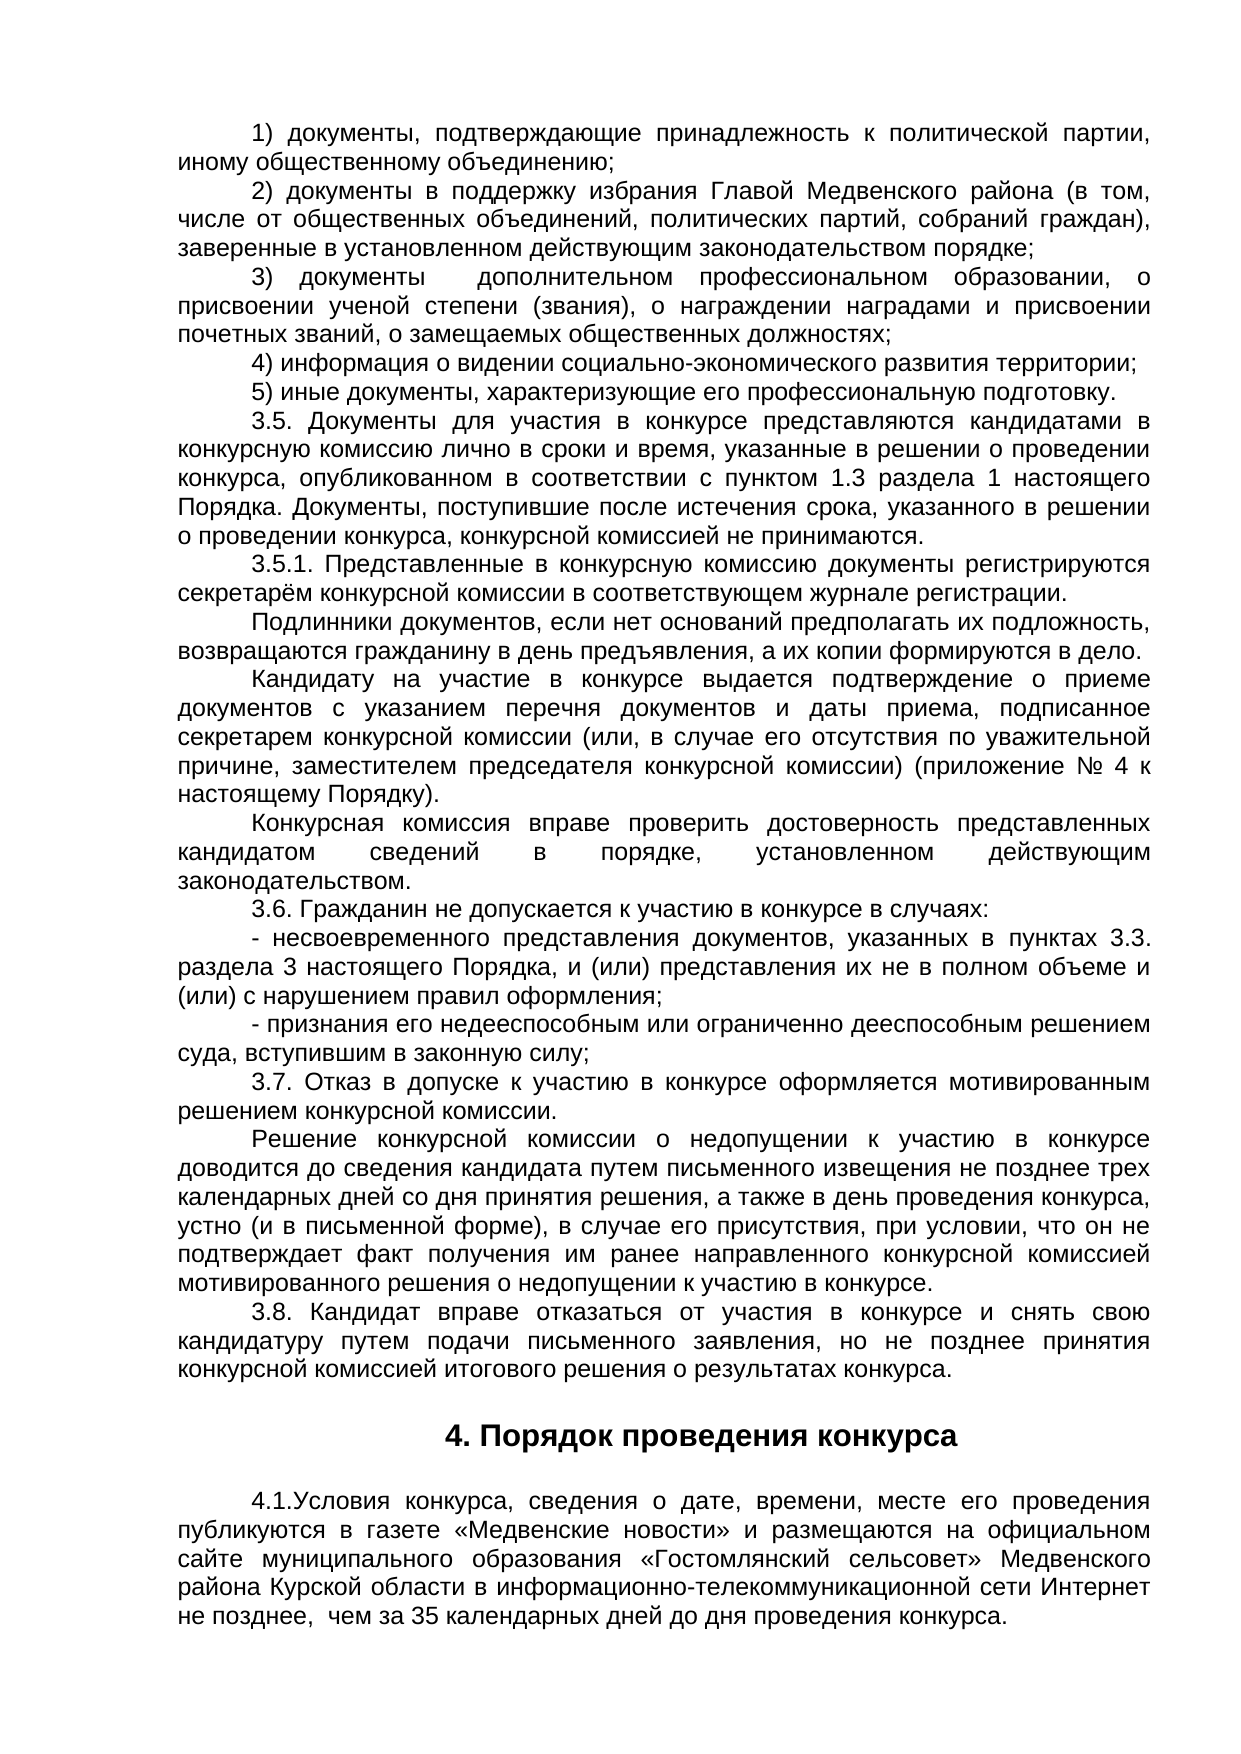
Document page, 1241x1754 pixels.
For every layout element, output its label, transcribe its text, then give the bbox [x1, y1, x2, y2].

text 3.5. Документы для участия в конкурсе представляются кандидатами в конкурсную комиссию лично в сроки и время, указанные в решении о проведении конкурса, опубликованном в соответствии с пунктом 1.3 раздела 1 настоящего Порядка. Документы, поступившие после истечения срока, указанного в решении о проведении конкурса, конкурсной комиссией не принимаются. [177, 406, 1152, 549]
text 4. Порядок проведения конкурса [177, 1417, 1152, 1453]
text 3.5.1. Представленные в конкурсную комиссию документы регистрируются секретарём конкурсной комиссии в соответствующем журнале регистрации. [177, 549, 1152, 607]
text 4) информация о видении социально-экономического развития территории; [177, 348, 1152, 377]
text Решение конкурсной комиссии о недопущении к участию в конкурсе доводится до сведения кандидата путем письменного извещения не позднее трех календарных дней со дня принятия решения, а также в день проведения конкурса, устно (и в письменной форме), в случае его присутствия, при условии, что он не подтверждает факт получения им ранее направленного конкурсной комиссией мотивированного решения о недопущении к участию в конкурсе. [177, 1124, 1152, 1297]
text Кандидату на участие в конкурсе выдается подтверждение о приеме документов с указанием перечня документов и даты приема, подписанное секретарем конкурсной комиссии (или, в случае его отсутствия по уважительной причине, заместителем председателя конкурсной комиссии) (приложение № 4 к настоящему Порядку). [177, 664, 1152, 808]
text 3.7. Отказ в допуске к участию в конкурсе оформляется мотивированным решением конкурсной комиссии. [177, 1067, 1152, 1124]
text 1) документы, подтверждающие принадлежность к политической партии, иному общественному объединению; [177, 118, 1152, 176]
text 4.1.Условия конкурса, сведения о дате, времени, месте его проведения публикуются в газете «Медвенские новости» и размещаются на официальном сайте муниципального образования «Гостомлянский сельсовет» Медвенского района Курской области в информационно-телекоммуникационной сети Интернет не позднее, чем за 35 календарных дней до дня проведения конкурса. [177, 1486, 1152, 1630]
text 2) документы в поддержку избрания Главой Медвенского района (в том, числе от общественных объединений, политических партий, собраний граждан), заверенные в установленном действующим законодательством порядке; [177, 176, 1152, 262]
text 3) документы дополнительном профессиональном образовании, о присвоении ученой степени (звания), о награждении наградами и присвоении почетных званий, о замещаемых общественных должностях; [177, 262, 1152, 348]
text 3.8. Кандидат вправе отказаться от участия в конкурсе и снять свою кандидатуру путем подачи письменного заявления, но не позднее принятия конкурсной комиссией итогового решения о результатах конкурса. [177, 1297, 1152, 1383]
text Конкурсная комиссия вправе проверить достоверность представленных кандидатом сведений в порядке, установленном действующим законодательством. [177, 808, 1152, 894]
text - несвоевременного представления документов, указанных в пунктах 3.3. раздела 3 настоящего Порядка, и (или) представления их не в полном объеме и (или) с нарушением правил оформления; [177, 923, 1152, 1009]
text 5) иные документы, характеризующие его профессиональную подготовку. [177, 377, 1152, 406]
text - признания его недееспособным или ограниченно дееспособным решением суда, вступившим в законную силу; [177, 1009, 1152, 1067]
text Подлинники документов, если нет оснований предполагать их подложность, возвращаются гражданину в день предъявления, а их копии формируются в дело. [177, 607, 1152, 664]
text 3.6. Гражданин не допускается к участию в конкурсе в случаях: [177, 894, 1152, 923]
